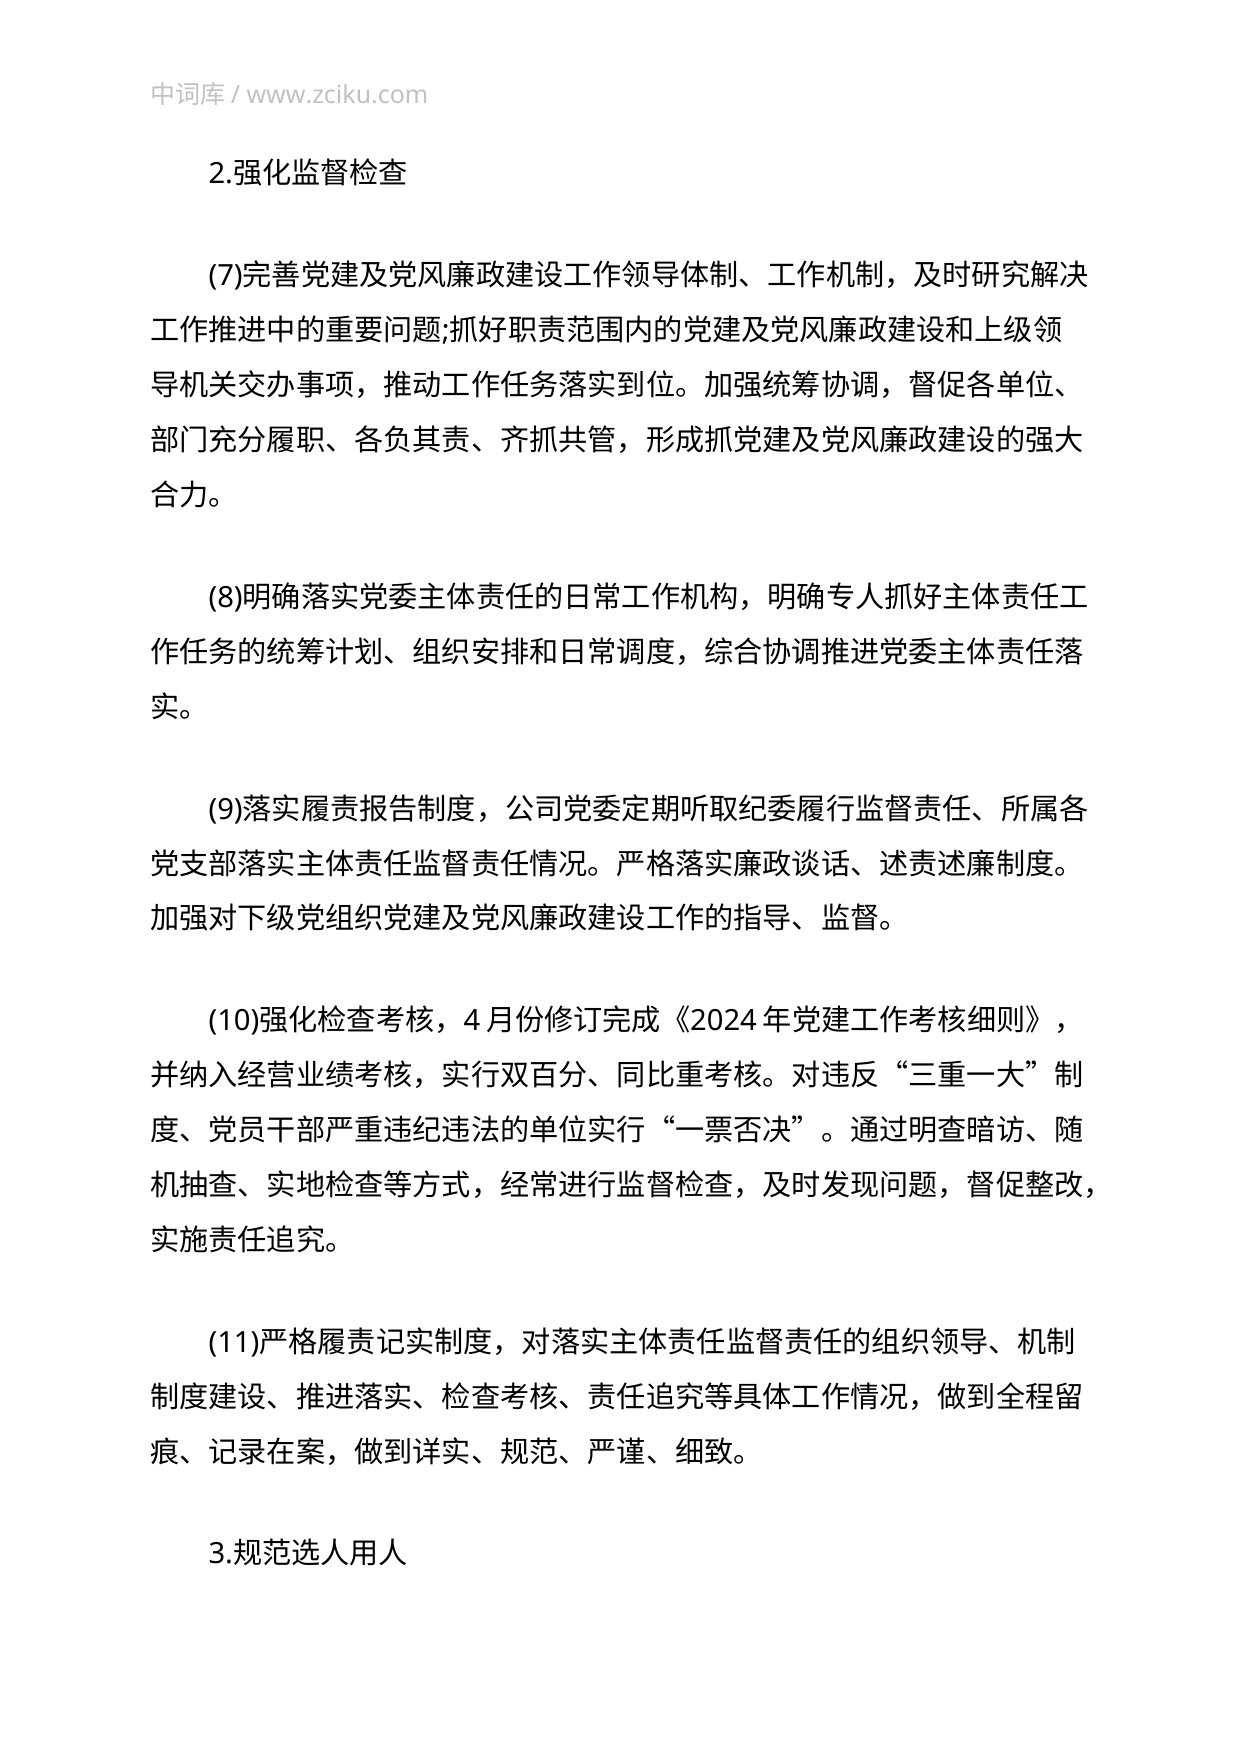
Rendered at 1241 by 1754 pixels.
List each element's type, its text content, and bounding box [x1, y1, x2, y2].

text (9)落实履责报告制度，公司党委定期听取纪委履行监督责任、所属各党支部落实主体责任监督责任情况。严格落实廉政谈话、述责述廉制度。加强对下级党组织党建及党风廉政建设工作的指导、监督。 [150, 785, 1090, 937]
text (11)严格履责记实制度，对落实主体责任监督责任的组织领导、机制制度建设、推进落实、检查考核、责任追究等具体工作情况，做到全程留痕、记录在案，做到详实、规范、严谨、细致。 [150, 1318, 1090, 1471]
text (7)完善党建及党风廉政建设工作领导体制、工作机制，及时研究解决工作推进中的重要问题;抓好职责范围内的党建及党风廉政建设和上级领导机关交办事项，推动工作任务落实到位。加强统筹协调，督促各单位、部门充分履职、各负其责、齐抓共管，形成抓党建及党风廉政建设的强大合力。 [150, 252, 1090, 514]
text (10)强化检查考核，4月份修订完成《2024年党建工作考核细则》，并纳入经营业绩考核，实行双百分、同比重考核。对违反“三重一大”制度、党员干部严重违纪违法的单位实行“一票否决”。通过明查暗访、随机抽查、实地检查等方式，经常进行监督检查，及时发现问题，督促整改，实施责任追究。 [150, 997, 1090, 1259]
text (8)明确落实党委主体责任的日常工作机构，明确专人抓好主体责任工作任务的统筹计划、组织安排和日常调度，综合协调推进党委主体责任落实。 [150, 573, 1090, 726]
text 3.规范选人用人 [150, 1530, 1090, 1572]
text 2.强化监督检查 [150, 150, 1090, 192]
